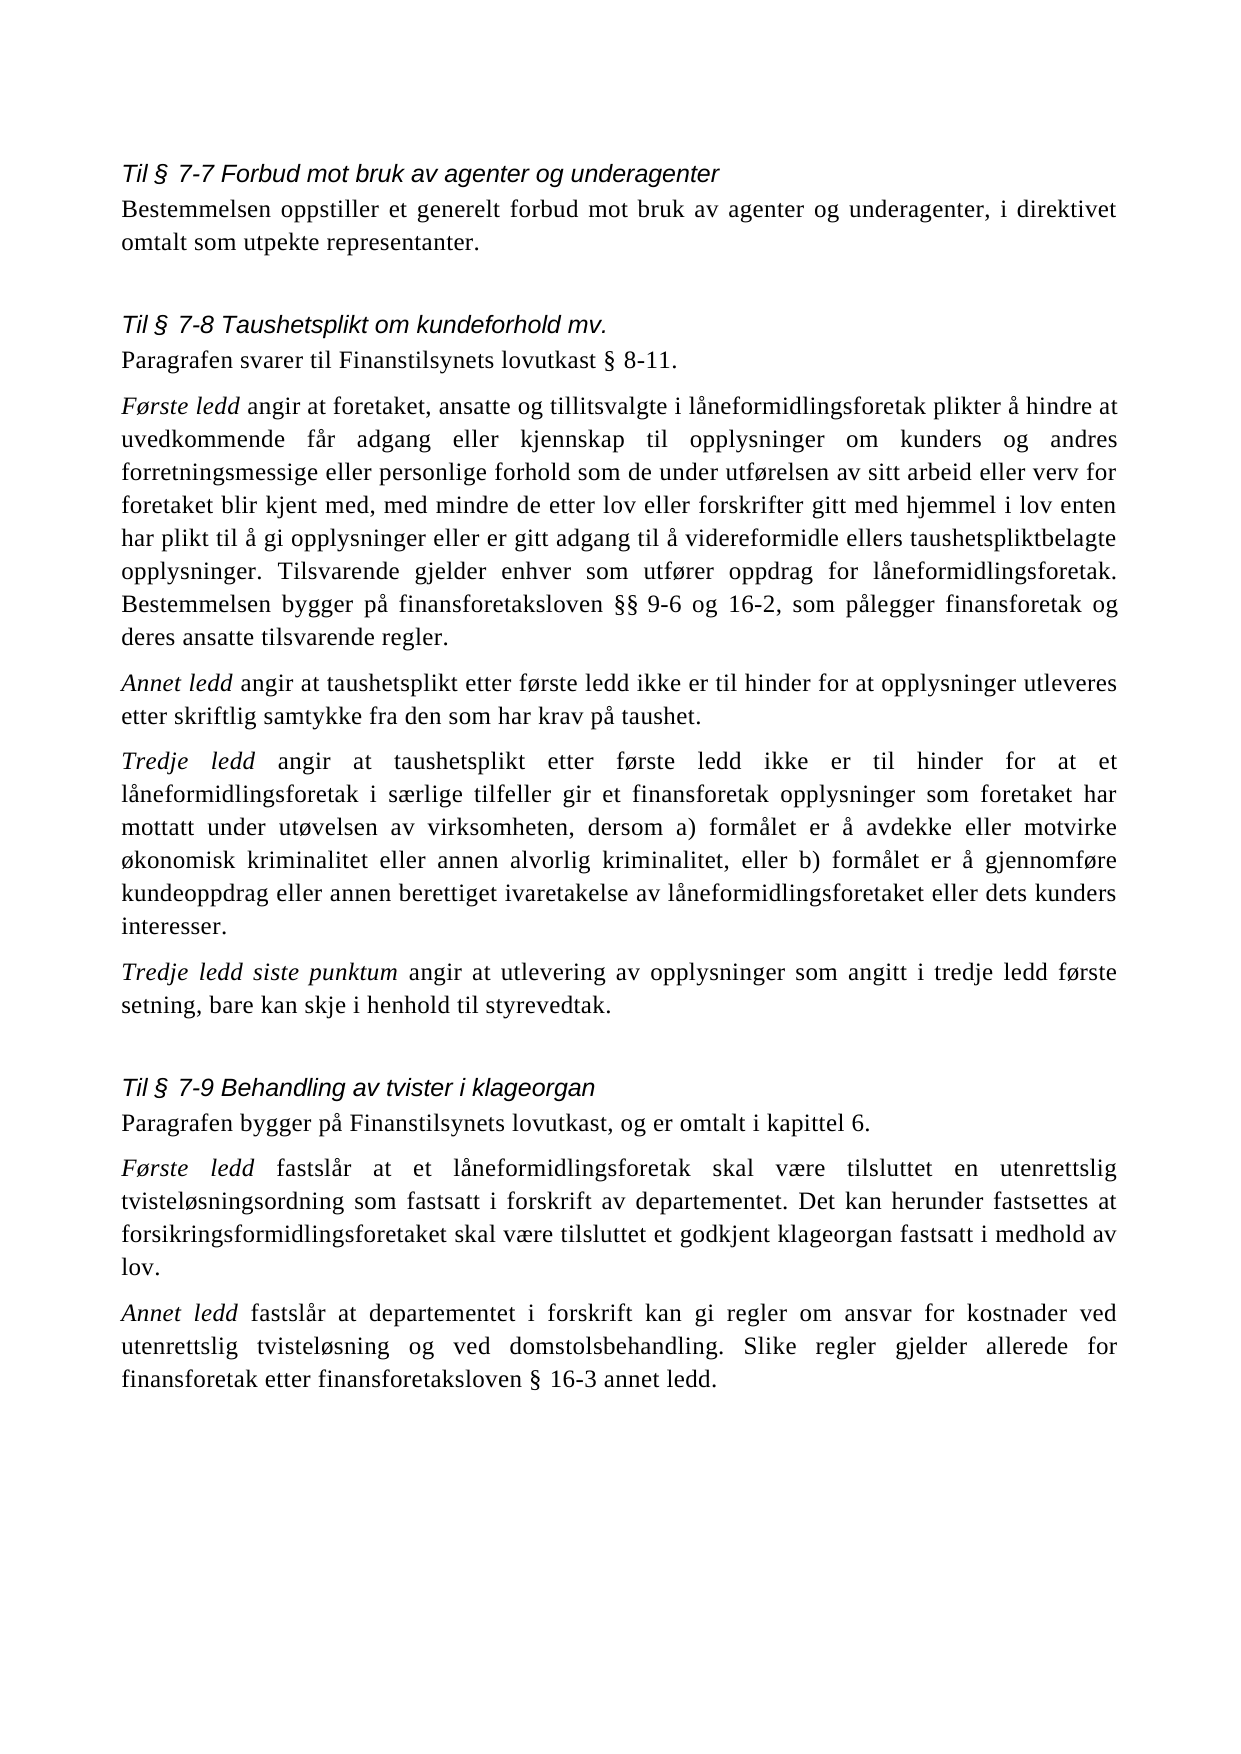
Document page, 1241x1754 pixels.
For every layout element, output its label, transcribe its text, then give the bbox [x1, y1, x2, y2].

text Til § 7-9 Behandling av tvister i klageorgan [121, 1073, 1119, 1102]
text Første ledd angir at foretaket, ansatte og tillitsvalgte i låneformidlingsforetak plikter å hindre at uvedkommende får adgang eller kjennskap til opplysninger om kunders og andres forretningsmessige eller personlige forhold som de under utførelsen av sitt arbeid eller verv for foretaket blir kjent med, med mindre de etter lov eller forskrifter gitt med hjemmel i lov enten har plikt til å gi opplysninger eller er gitt adgang til å videreformidle ellers taushetspliktbelagte opplysninger. Tilsvarende gjelder enhver som utfører oppdrag for låneformidlingsforetak. Bestemmelsen bygger på finansforetaksloven §§ 9-6 og 16-2, som pålegger finansforetak og deres ansatte tilsvarende regler. [121, 391, 1119, 651]
text Til § 7-7 Forbud mot bruk av agenter og underagenter [121, 159, 1119, 188]
text Annet ledd fastslår at departementet i forskrift kan gi regler om ansvar for kostnader ved utenrettslig tvisteløsning og ved domstolsbehandling. Slike regler gjelder allerede for finansforetak etter finansforetaksloven § 16-3 annet ledd. [121, 1298, 1119, 1393]
text Paragrafen bygger på Finanstilsynets lovutkast, og er omtalt i kapittel 6. [121, 1108, 1119, 1137]
text Annet ledd angir at taushetsplikt etter første ledd ikke er til hinder for at opplysninger utleveres etter skriftlig samtykke fra den som har krav på taushet. [121, 668, 1119, 729]
text Første ledd fastslår at et låneformidlingsforetak skal være tilsluttet en utenrettslig tvisteløsningsordning som fastsatt i forskrift av departementet. Det kan herunder fastsettes at forsikringsformidlingsforetaket skal være tilsluttet et godkjent klageorgan fastsatt i medhold av lov. [121, 1153, 1119, 1281]
text Bestemmelsen oppstiller et generelt forbud mot bruk av agenter og underagenter, i direktivet omtalt som utpekte representanter. [121, 194, 1119, 256]
text Tredje ledd angir at taushetsplikt etter første ledd ikke er til hinder for at et låneformidlingsforetak i særlige tilfeller gir et finansforetak opplysninger som foretaket har mottatt under utøvelsen av virksomheten, dersom a) formålet er å avdekke eller motvirke økonomisk kriminalitet eller annen alvorlig kriminalitet, eller b) formålet er å gjennomføre kundeoppdrag eller annen berettiget ivaretakelse av låneformidlingsforetaket eller dets kunders interesser. [121, 746, 1119, 940]
text Paragrafen svarer til Finanstilsynets lovutkast § 8-11. [121, 346, 1119, 374]
text Til § 7-8 Taushetsplikt om kundeforhold mv. [121, 311, 1119, 339]
text Tredje ledd siste punktum angir at utlevering av opplysninger som angitt i tredje ledd første setning, bare kan skje i henhold til styrevedtak. [121, 957, 1119, 1019]
